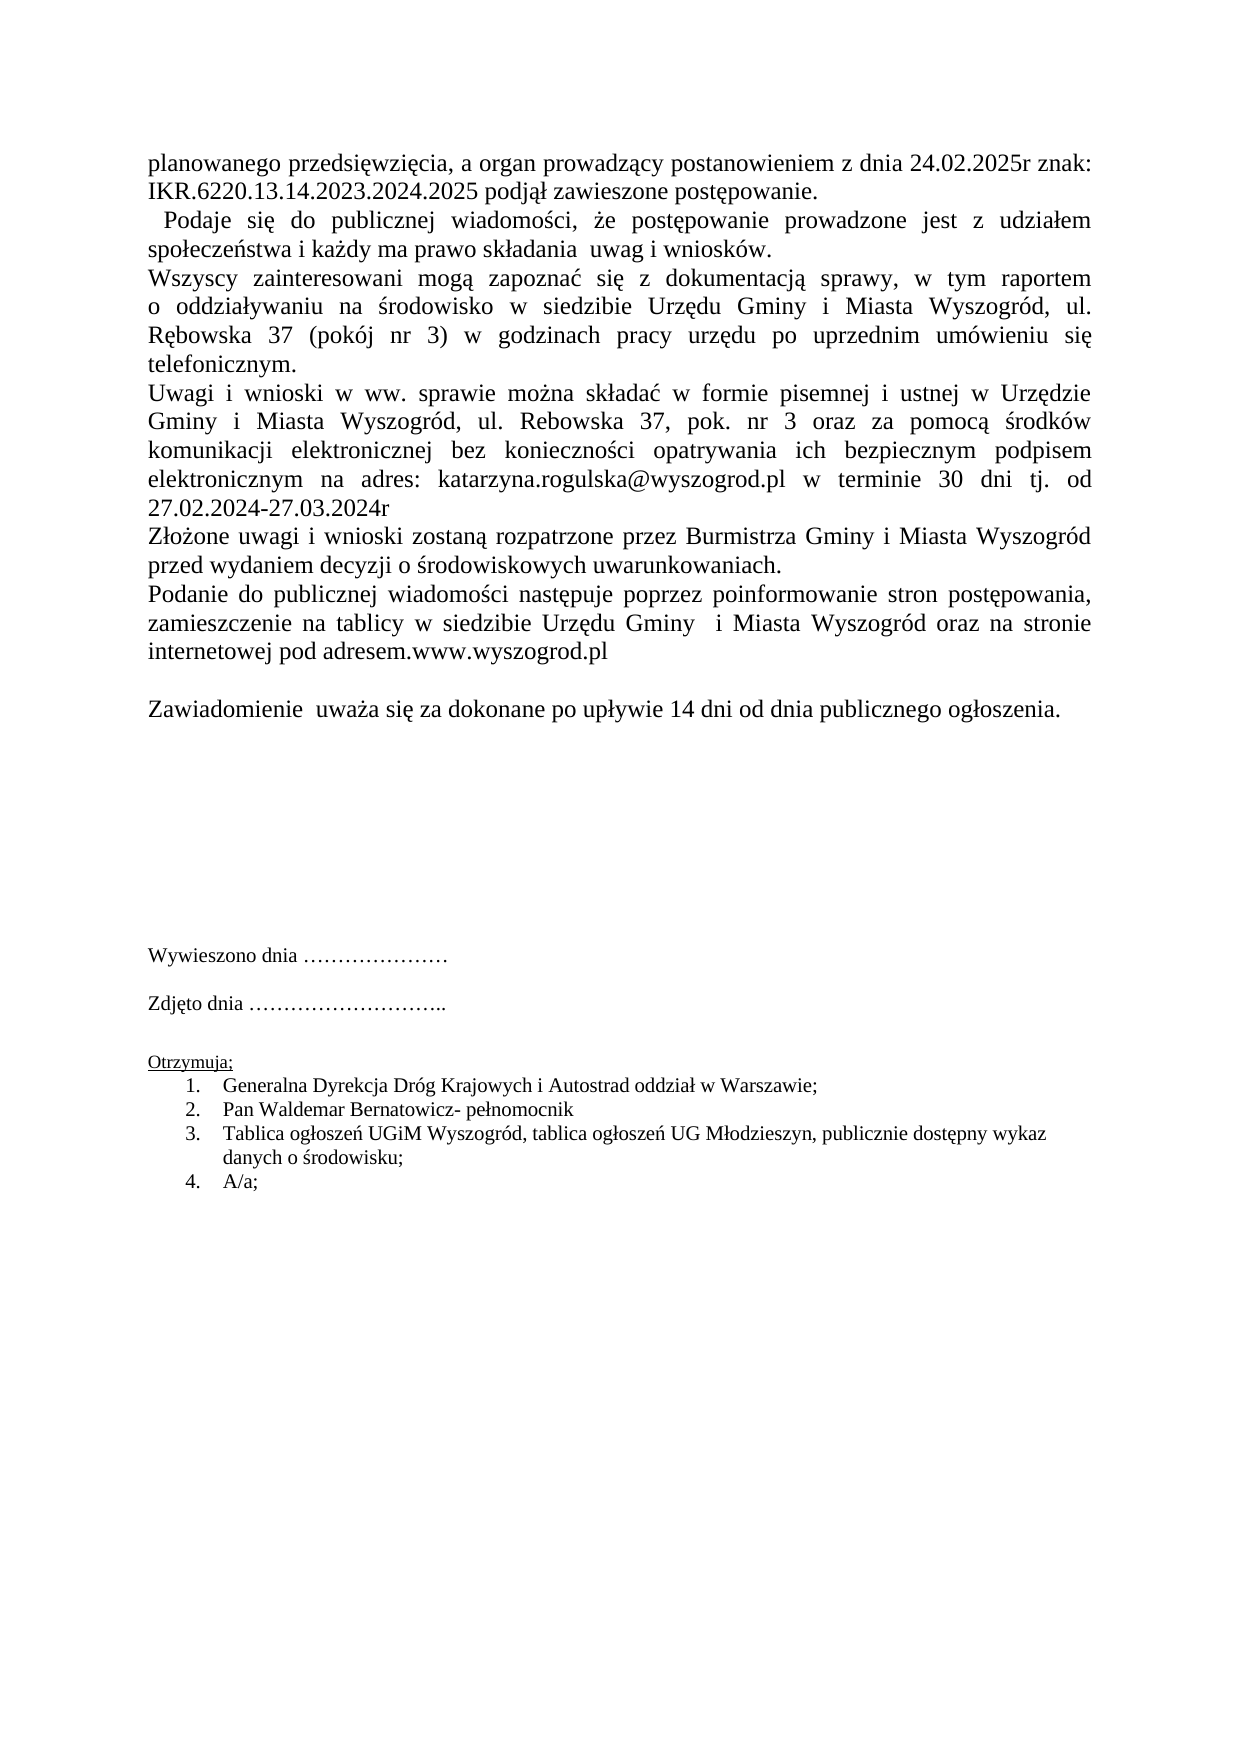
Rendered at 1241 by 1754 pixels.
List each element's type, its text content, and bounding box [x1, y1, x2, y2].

text Zdjęto dnia ……………………….. [148, 991, 1093, 1015]
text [148, 148, 1093, 205]
list Tablica ogłoszeń UGiM Wyszogród, tablica ogłoszeń UG Młodzieszyn, publicznie dostępny wykaz danych o środowisku; [185, 1121, 1093, 1169]
list A/a; [185, 1169, 1093, 1193]
text Wszyscy zainteresowani mogą zapoznać się z dokumentacją sprawy, w tym raportem o oddziaływaniu na środowisko w siedzibie Urzędu Gminy i Miasta Wyszogród, ul. Rębowska 37 (pokój nr 3) w godzinach pracy urzędu po uprzednim umówieniu się telefonicznym. [148, 263, 1093, 378]
text Zawiadomienie uważa się za dokonane po upływie 14 dni od dnia publicznego ogłoszenia. [148, 694, 1093, 723]
list Pan Waldemar Bernatowicz- pełnomocnik [185, 1097, 1093, 1121]
text Podanie do publicznej wiadomości następuje poprzez poinformowanie stron postępowania, zamieszczenie na tablicy w siedzibie Urzędu Gminy i Miasta Wyszogród oraz na stronie internetowej pod adresem.www.wyszogrod.pl [148, 579, 1093, 665]
text Wywieszono dnia ………………… [148, 943, 1093, 967]
text Otrzymuja; [148, 1051, 1093, 1073]
text Uwagi i wnioski w ww. sprawie można składać w formie pisemnej i ustnej w Urzędzie Gminy i Miasta Wyszogród, ul. Rebowska 37, pok. nr 3 oraz za pomocą środków komunikacji elektronicznej bez konieczności opatrywania ich bezpiecznym podpisem elektronicznym na adres: katarzyna.rogulska@wyszogrod.pl w terminie 30 dni tj. od 27.02.2024-27.03.2024r [148, 378, 1093, 521]
list Generalna Dyrekcja Dróg Krajowych i Autostrad oddział w Warszawie; [185, 1073, 1093, 1097]
text Podaje się do publicznej wiadomości, że postępowanie prowadzone jest z udziałem społeczeństwa i każdy ma prawo składania uwag i wniosków. [148, 205, 1093, 263]
text Złożone uwagi i wnioski zostaną rozpatrzone przez Burmistrza Gminy i Miasta Wyszogród przed wydaniem decyzji o środowiskowych uwarunkowaniach. [148, 521, 1093, 579]
